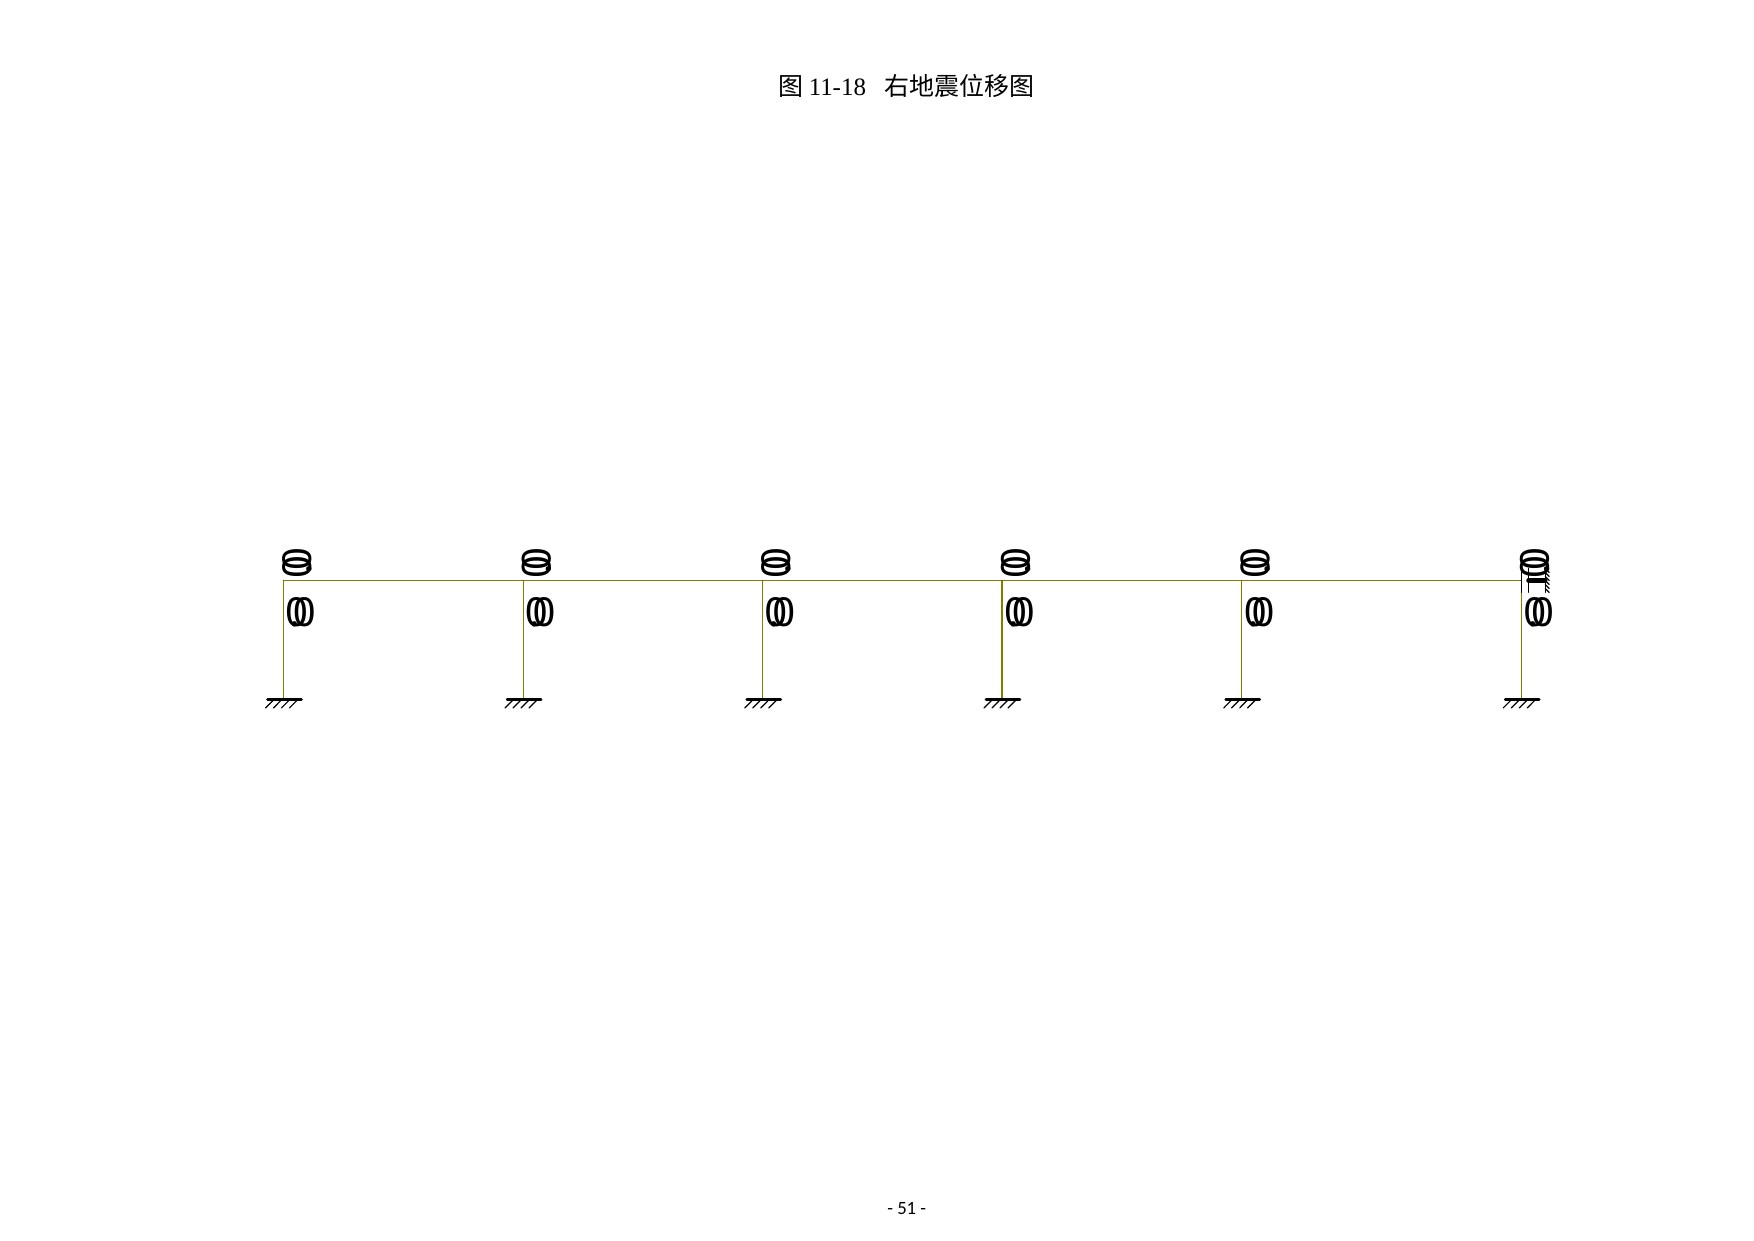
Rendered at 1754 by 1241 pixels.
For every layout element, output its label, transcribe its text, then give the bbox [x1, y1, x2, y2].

text 图11-18 右地震位移图 [148, 61, 1665, 108]
